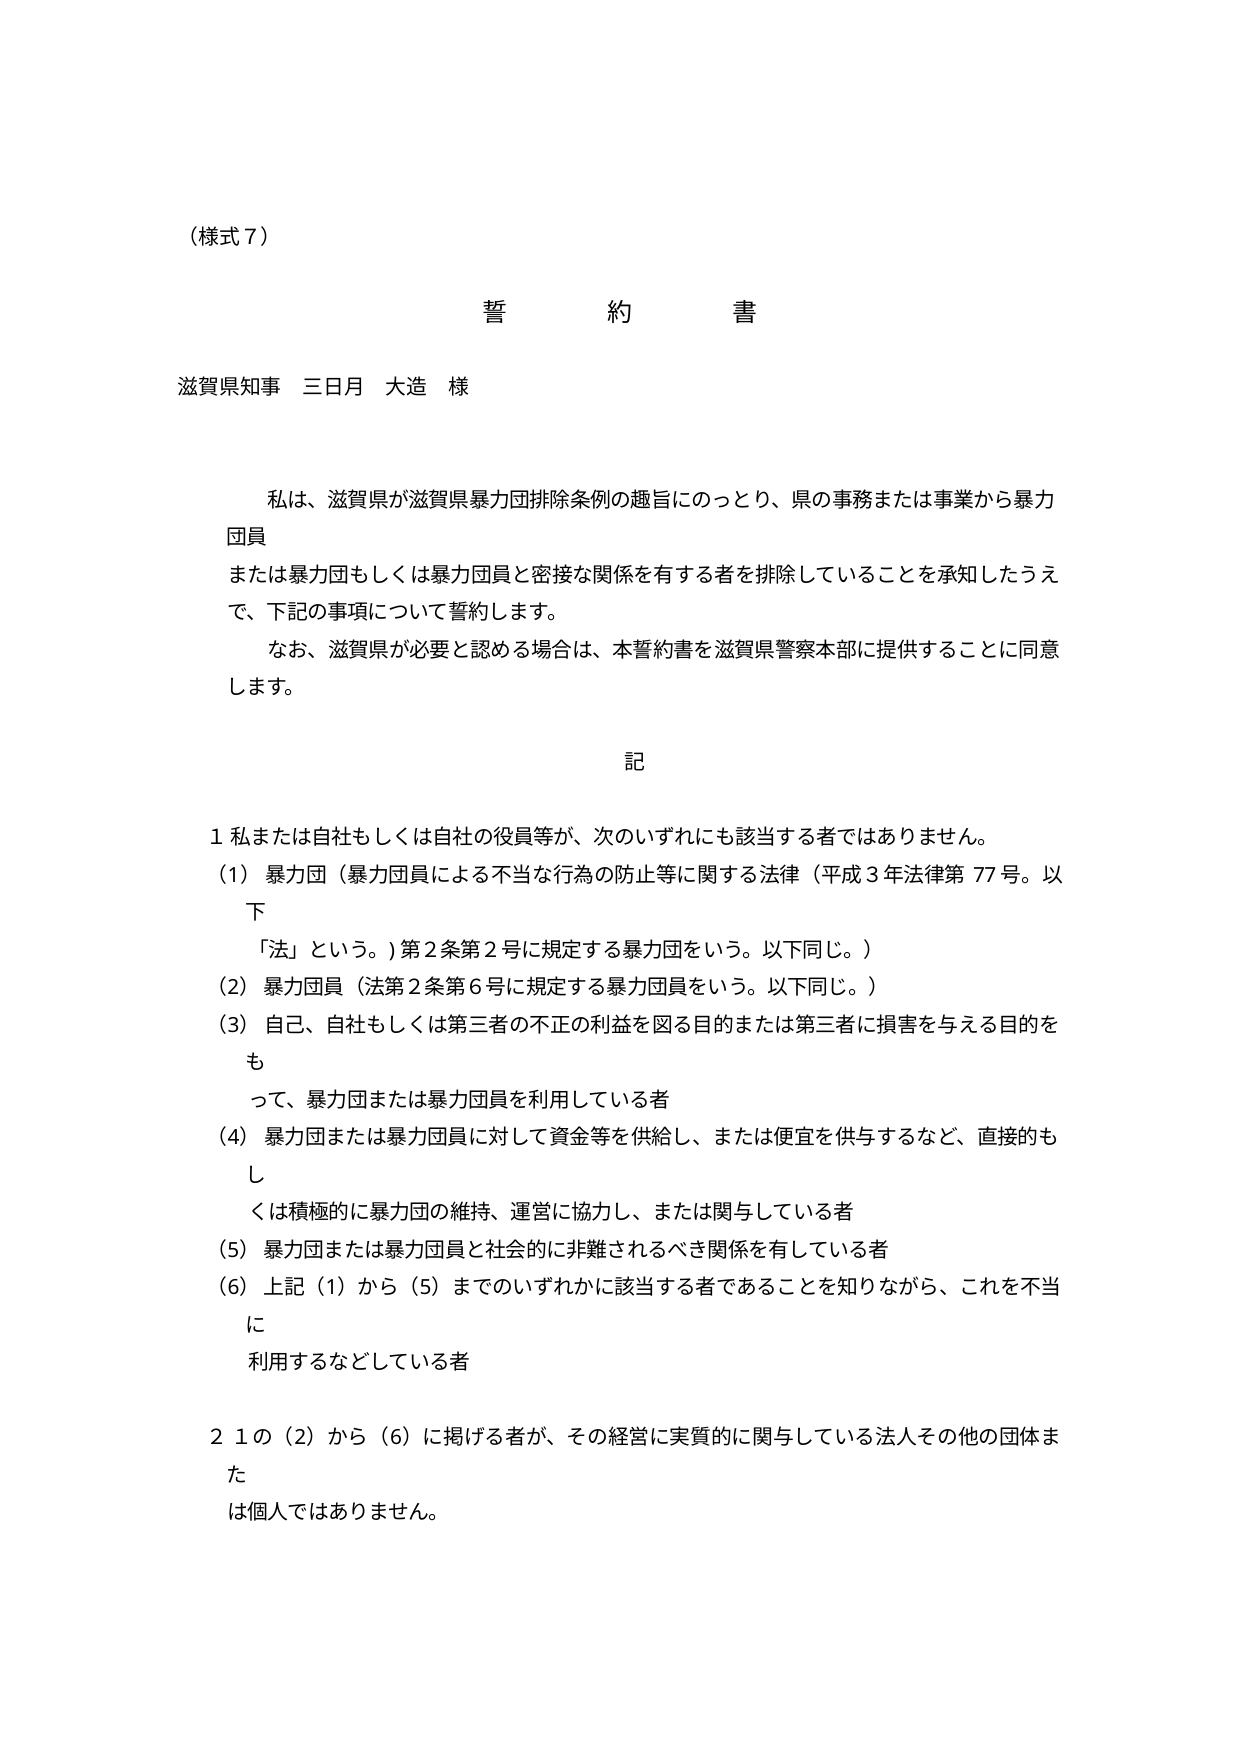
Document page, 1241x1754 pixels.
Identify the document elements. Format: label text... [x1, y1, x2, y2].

text （5） 暴力団または暴力団員と社会的に非難されるべき関係を有している者 [206, 1229, 1063, 1267]
text ２ １の（2）から（6）に掲げる者が、その経営に実質的に関与している法人その他の団体また [206, 1417, 1063, 1492]
text 記 [206, 742, 1063, 779]
text 「法」という。) 第２条第２号に規定する暴力団をいう。以下同じ。） [248, 929, 1063, 967]
text って、暴力団または暴力団員を利用している者 [248, 1079, 1063, 1117]
text （様式７） [177, 217, 1063, 254]
text １ 私または自社もしくは自社の役員等が、次のいずれにも該当する者ではありません。 [206, 817, 1063, 854]
text 私は、滋賀県が滋賀県暴力団排除条例の趣旨にのっとり、県の事務または事業から暴力団員 [206, 479, 1063, 554]
text （4） 暴力団または暴力団員に対して資金等を供給し、または便宜を供与するなど、直接的もし [206, 1117, 1063, 1192]
text （1） 暴力団（暴力団員による不当な行為の防止等に関する法律（平成３年法律第77号。以下 [206, 854, 1063, 929]
text または暴力団もしくは暴力団員と密接な関係を有する者を排除していることを承知したうえで、下記の事項について誓約します。 [227, 554, 1063, 629]
text 利用するなどしている者 [248, 1342, 1063, 1379]
text くは積極的に暴力団の維持、運営に協力し、または関与している者 [248, 1192, 1063, 1229]
text は個人ではありません。 [227, 1492, 1063, 1529]
text 滋賀県知事 三日月 大造 様 [177, 367, 1063, 404]
text （3） 自己、自社もしくは第三者の不正の利益を図る目的または第三者に損害を与える目的をも [206, 1004, 1063, 1079]
text （2） 暴力団員（法第２条第６号に規定する暴力団員をいう。以下同じ。） [206, 967, 1063, 1004]
text 誓 約 書 [177, 292, 1063, 329]
text なお、滋賀県が必要と認める場合は、本誓約書を滋賀県警察本部に提供することに同意します。 [206, 629, 1063, 704]
text （6） 上記（1）から（5）までのいずれかに該当する者であることを知りながら、これを不当に [206, 1267, 1063, 1342]
